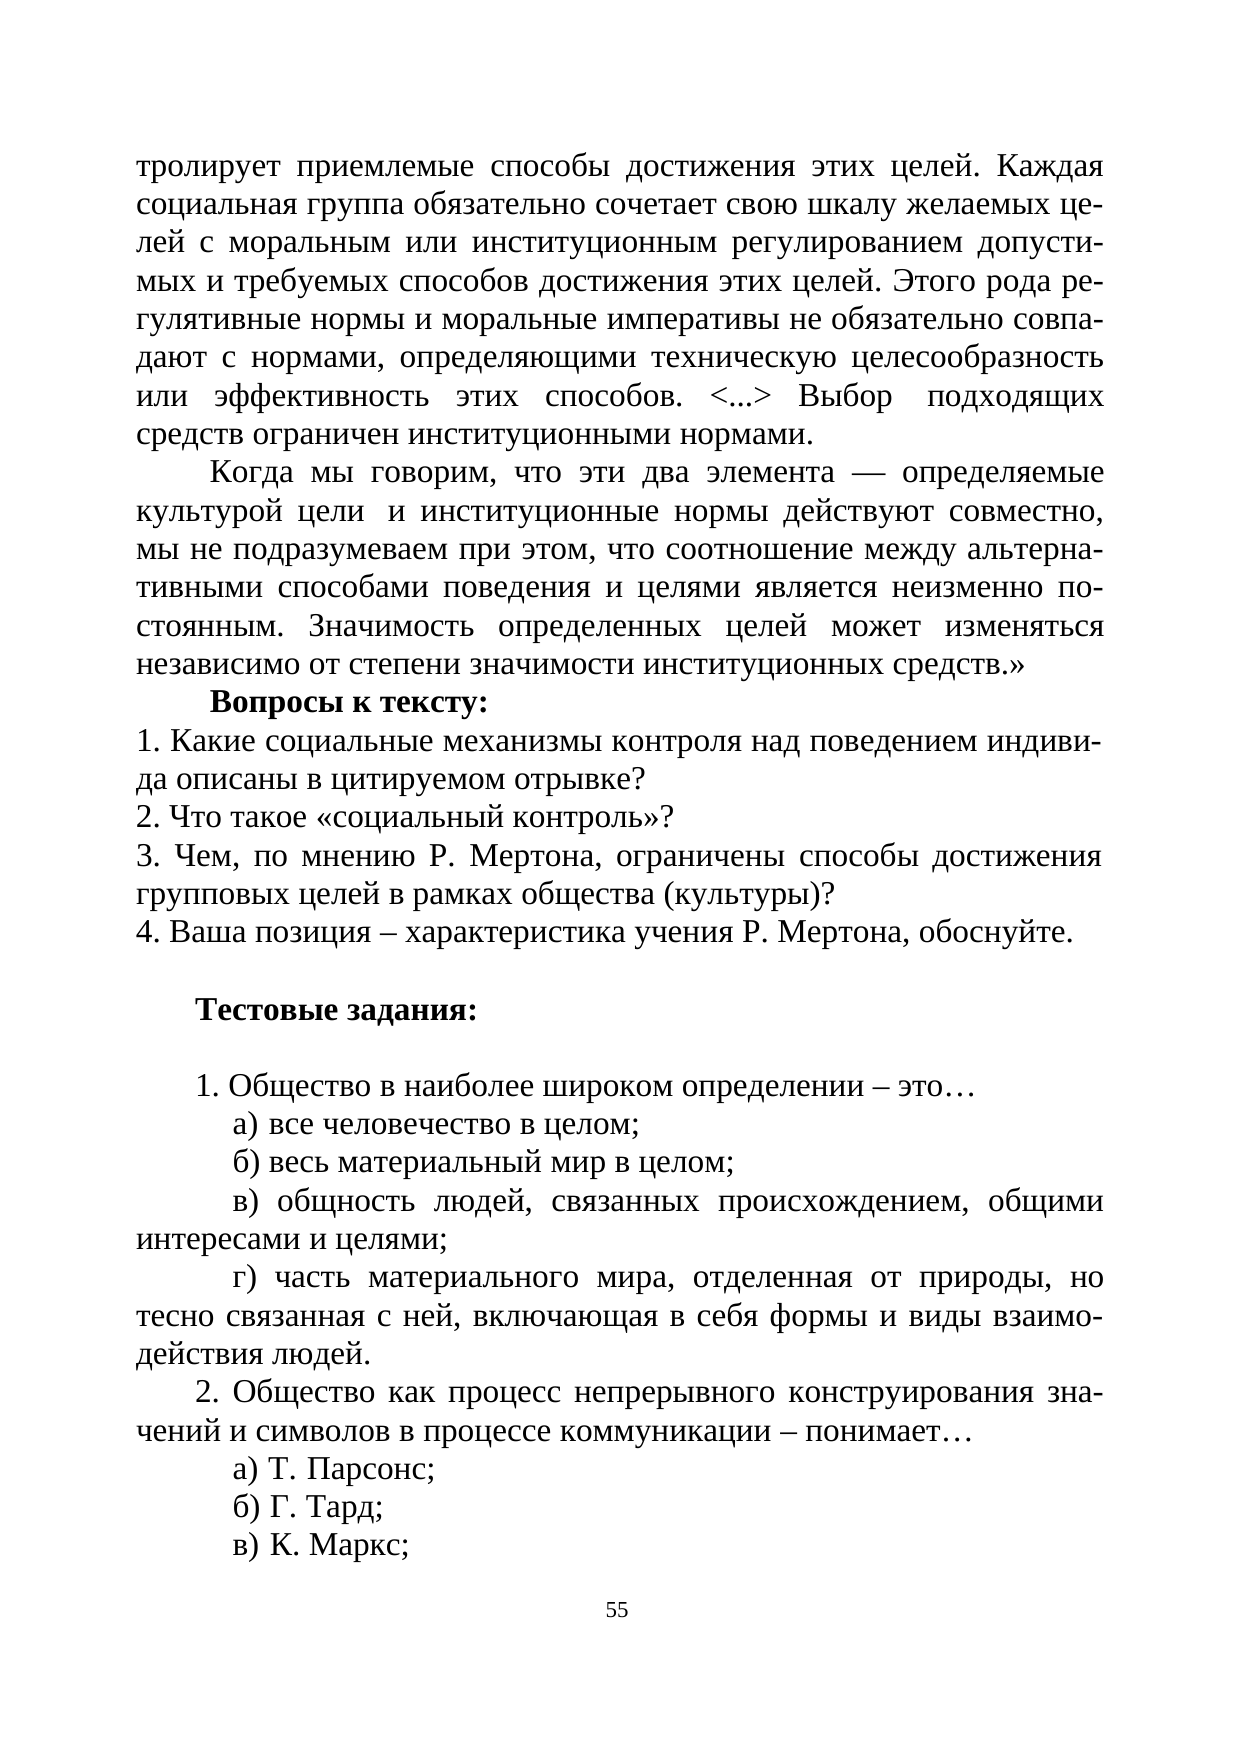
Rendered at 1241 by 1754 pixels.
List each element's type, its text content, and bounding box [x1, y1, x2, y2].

list Ваша позиция – характеристика учения Р. Мертона, обоснуйте. [136, 912, 1117, 950]
list Что такое «социальный контроль»? [136, 797, 1117, 835]
text г) часть материального мира, отделенная от природы, но тесно связанная с ней, включающая в себя формы и виды взаимо- действия людей. [136, 1256, 1104, 1371]
text в) К. Маркс; [232, 1525, 1117, 1563]
subtitle Тестовые задания: [195, 989, 1117, 1027]
text б) весь материальный мир в целом; [232, 1142, 1117, 1180]
list Какие социальные механизмы контроля над поведением индиви- да описаны в цитируемом отрывке? [136, 720, 1104, 797]
text в) общность людей, связанных происхождением, общими интересами и целями; [136, 1180, 1104, 1256]
subtitle Вопросы к тексту: [209, 682, 1117, 720]
text Когда мы говорим, что эти два элемента — определяемые культурой цели и институционные нормы действуют совместно, мы не подразумеваем при этом, что соотношение между альтерна- тивными способами поведения и целями является неизменно по- стоянным. Значимость определенных целей может изменяться независимо от степени значимости институционных средств.» [136, 452, 1105, 682]
text тролирует приемлемые способы достижения этих целей. Каждая социальная группа обязательно сочетает свою шкалу желаемых це- лей с моральным или институционным регулированием допусти- мых и требуемых способов достижения этих целей. Этого рода ре- гулятивные нормы и моральные императивы не обязательно совпа- дают с нормами, определяющими техническую целесообразность или эффективность этих способов. <...> Выбор подходящих средств ограничен институционными нормами. [136, 145, 1105, 452]
list Чем, по мнению Р. Мертона, ограничены способы достижения групповых целей в рамках общества (культуры)? [136, 835, 1104, 912]
list Общество в наиболее широком определении – это… а) все человечество в целом; [195, 1065, 977, 1142]
list Общество как процесс непрерывного конструирования зна- чений и символов в процессе коммуникации – понимает… [136, 1372, 1104, 1448]
text а) Т. Парсонс; б) Г. Тард; [232, 1448, 436, 1525]
